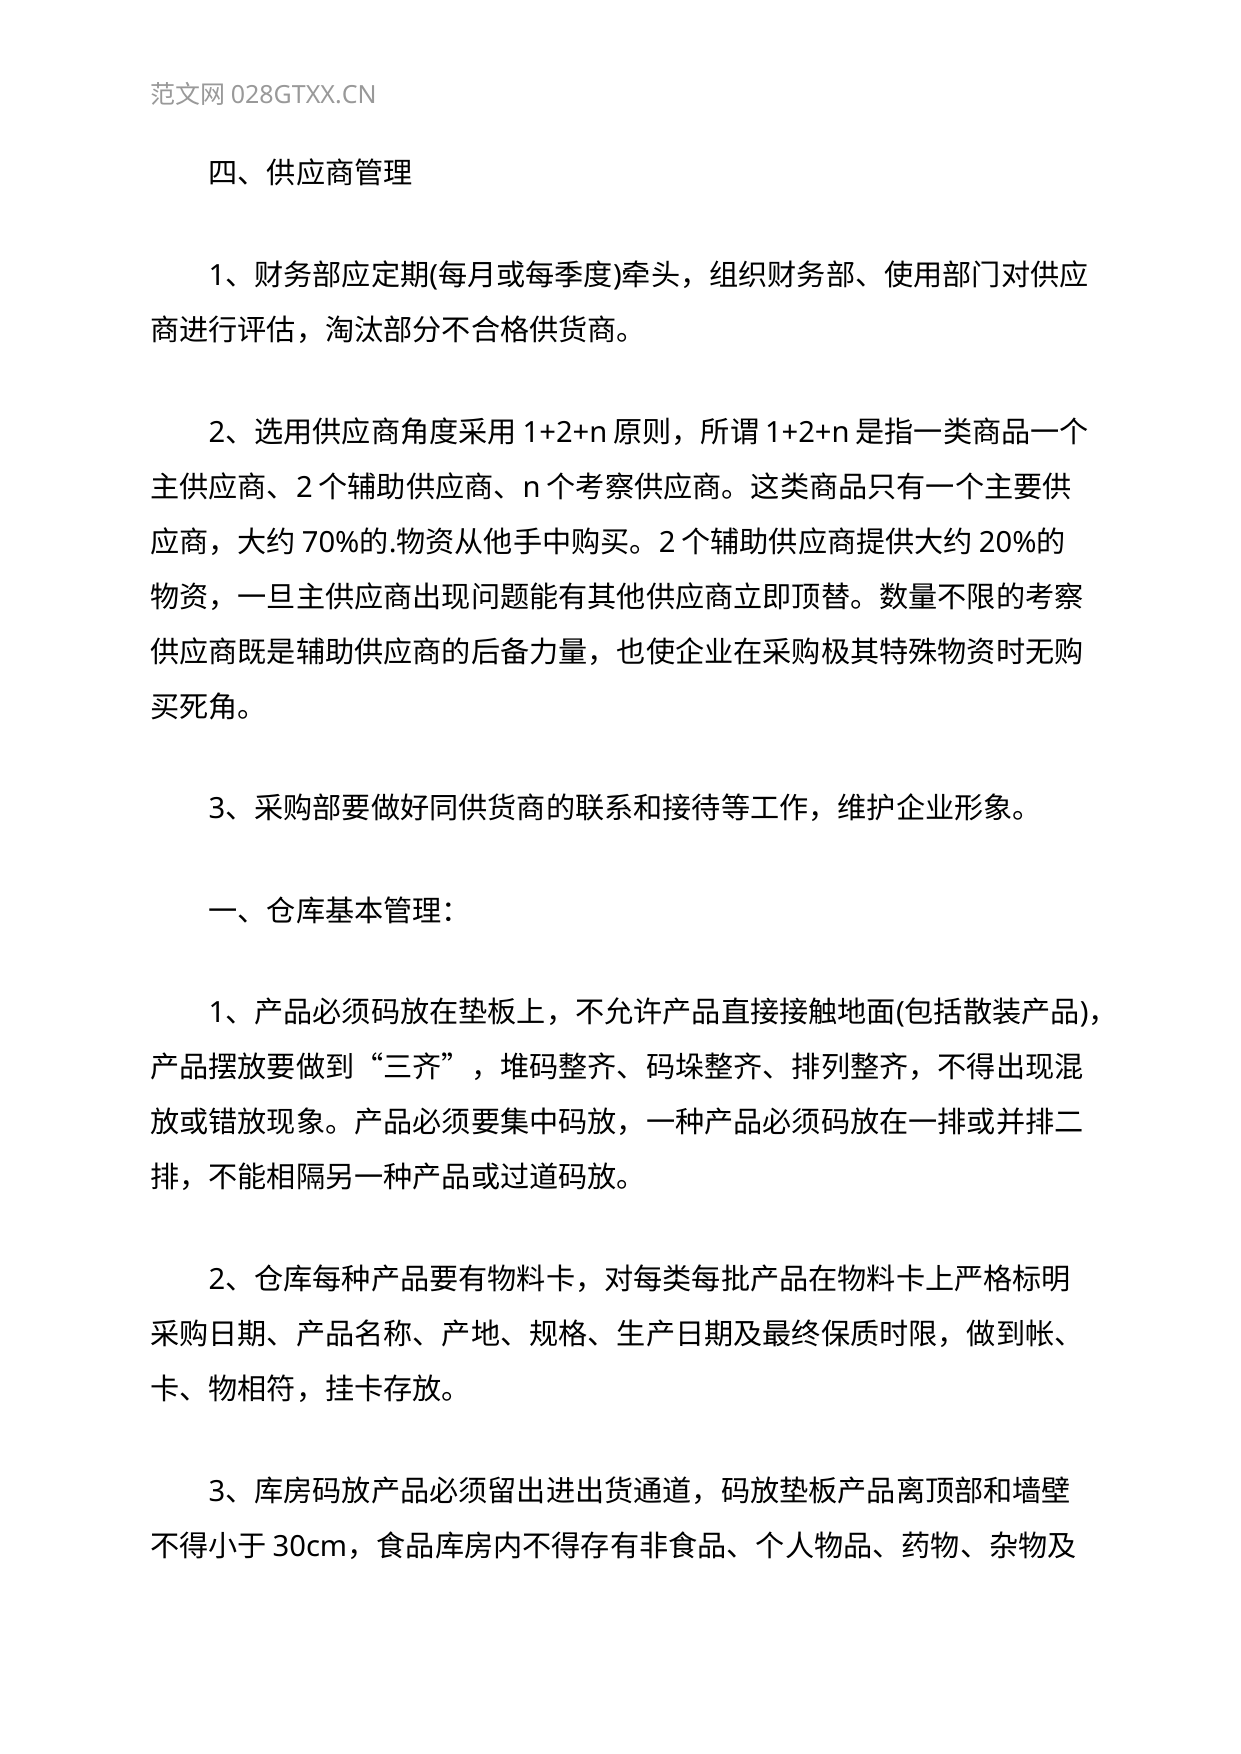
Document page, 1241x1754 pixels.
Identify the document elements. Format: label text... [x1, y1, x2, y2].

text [150, 1467, 1090, 1564]
text 一、仓库基本管理： [150, 887, 1090, 929]
text 2、仓库每种产品要有物料卡，对每类每批产品在物料卡上严格标明采购日期、产品名称、产地、规格、生产日期及最终保质时限，做到帐、卡、物相符，挂卡存放。 [150, 1255, 1090, 1408]
text 1、产品必须码放在垫板上，不允许产品直接接触地面(包括散装产品)，产品摆放要做到“三齐”，堆码整齐、码垛整齐、排列整齐，不得出现混放或错放现象。产品必须要集中码放，一种产品必须码放在一排或并排二排，不能相隔另一种产品或过道码放。 [150, 989, 1090, 1196]
text 2、选用供应商角度采用1+2+n原则，所谓1+2+n是指一类商品一个主供应商、2个辅助供应商、n个考察供应商。这类商品只有一个主要供应商，大约70%的.物资从他手中购买。2个辅助供应商提供大约20%的物资，一旦主供应商出现问题能有其他供应商立即顶替。数量不限的考察供应商既是辅助供应商的后备力量，也使企业在采购极其特殊物资时无购买死角。 [150, 408, 1090, 726]
text 1、财务部应定期(每月或每季度)牵头，组织财务部、使用部门对供应商进行评估，淘汰部分不合格供货商。 [150, 252, 1090, 349]
text 四、供应商管理 [150, 150, 1090, 192]
text 3、采购部要做好同供货商的联系和接待等工作，维护企业形象。 [150, 785, 1090, 827]
